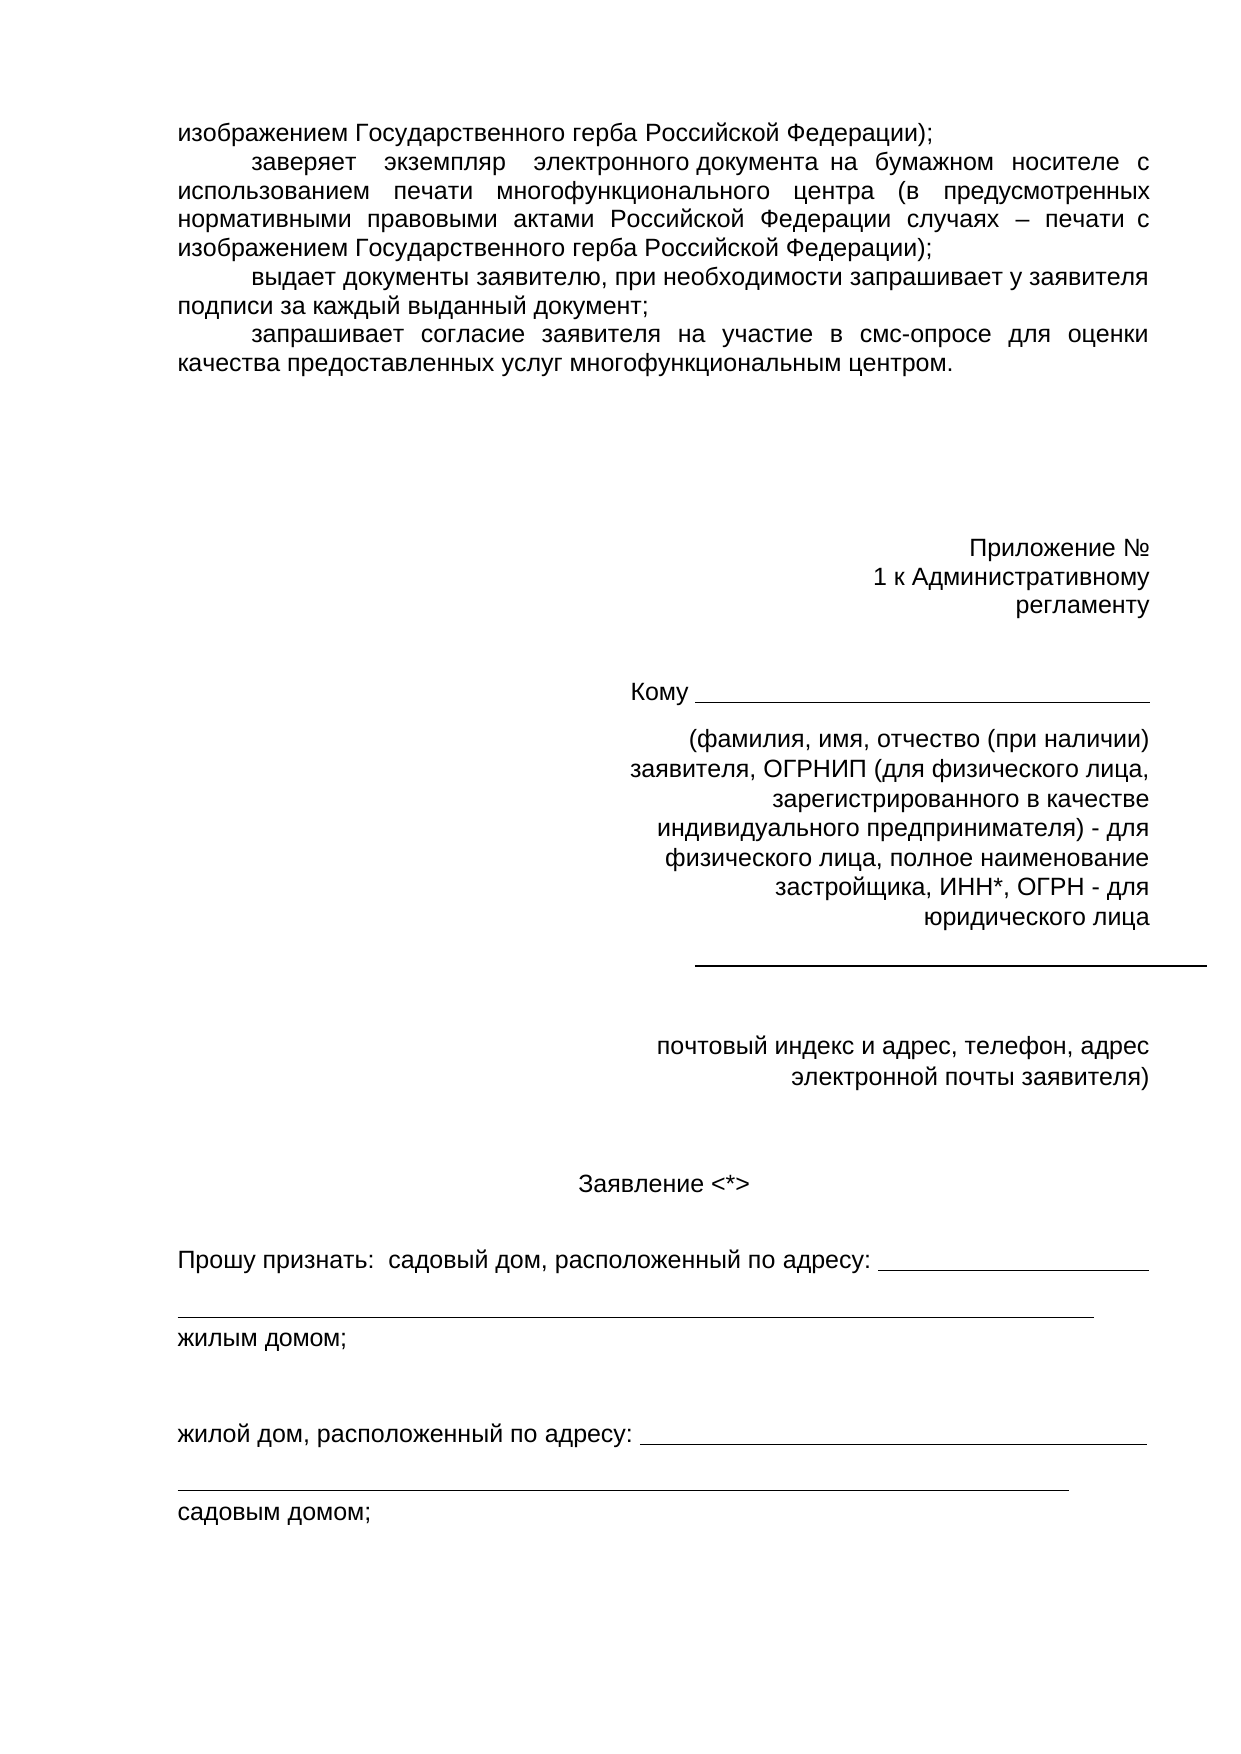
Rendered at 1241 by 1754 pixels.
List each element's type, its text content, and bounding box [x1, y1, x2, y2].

text Приложение № 1 к Административному регламенту [787, 533, 1149, 619]
text Кому [539, 677, 1149, 706]
text почтовый индекс и адрес, телефон, адрес электронной почты заявителя) [572, 1031, 1149, 1091]
text заверяет экземпляр электронного документа на бумажном носителе с использованием печати многофункционального центра (в предусмотренных нормативными правовыми актами Российской Федерации случаях – печати с изображением Государственного герба Российской Федерации); [177, 147, 1149, 262]
text садовым домом; [177, 1466, 1152, 1525]
text Прошу признать: садовый дом, расположенный по адресу: [177, 1245, 1152, 1274]
text выдает документы заявителю, при необходимости запрашивает у заявителя подписи за каждый выданный документ; [177, 262, 1149, 319]
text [177, 118, 1149, 147]
text Заявление <*> [185, 1169, 1143, 1197]
text (фамилия, имя, отчество (при наличии) заявителя, ОГРНИП (для физического лица, зарегистрированного в качестве индивидуального предпринимателя) - для физического лица, полное наименование застройщика, ИНН*, ОГРН - для юридического лица [622, 724, 1149, 931]
text жилым домом; [177, 1293, 1149, 1352]
text жилой дом, расположенный по адресу: [177, 1418, 1149, 1447]
text запрашивает согласие заявителя на участие в смс-опросе для оценки качества предоставленных услуг многофункциональным центром. [177, 319, 1149, 377]
